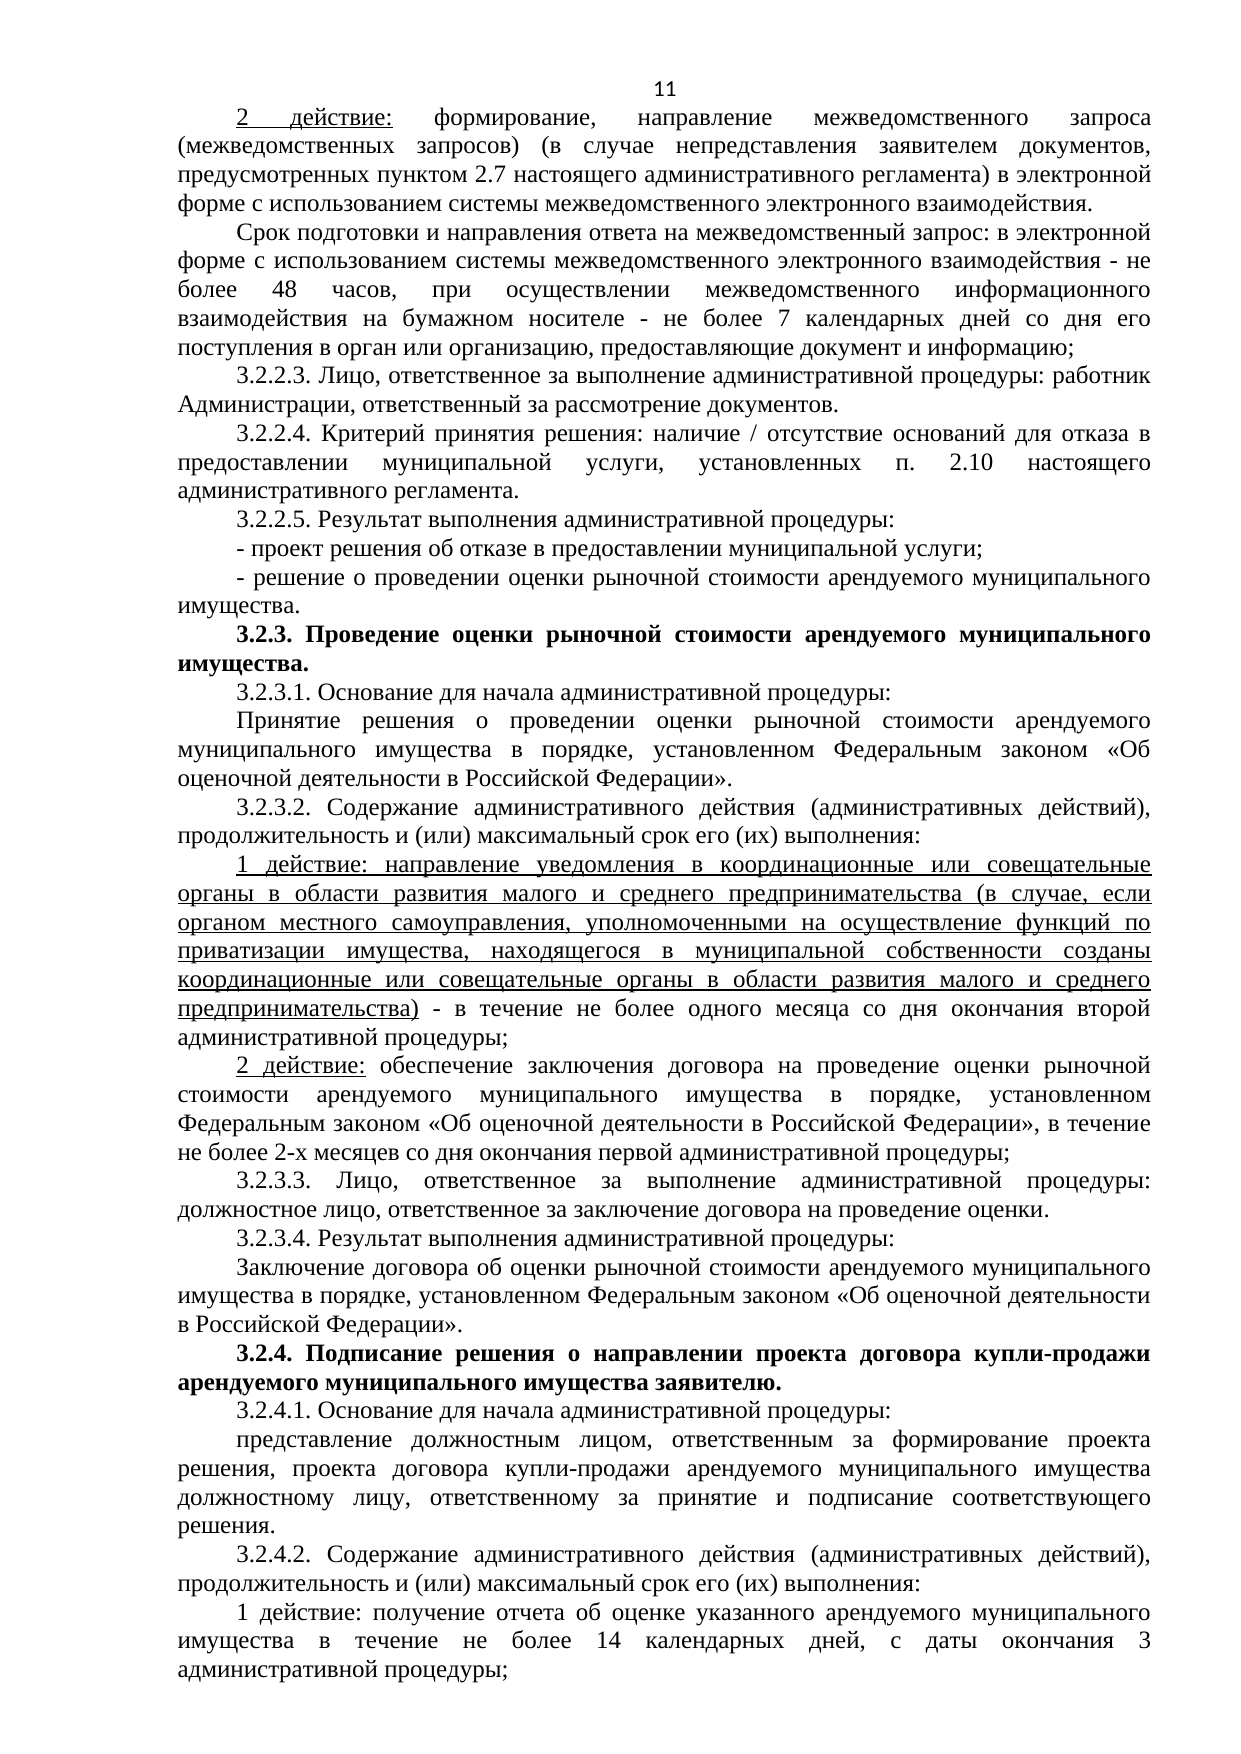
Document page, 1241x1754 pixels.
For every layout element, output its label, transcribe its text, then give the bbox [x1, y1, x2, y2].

text 3.2.3.1. Основание для начала административной процедуры: [177, 677, 1152, 706]
text 3.2.3.3. Лицо, ответственное за выполнение административной процедуры: должностное лицо, ответственное за заключение договора на проведение оценки. [177, 1166, 1152, 1223]
text 1 действие: направление уведомления в координационные или совещательные органы в области развития малого и среднего предпринимательства (в случае, если органом местного самоуправления, уполномоченными на осуществление функций по приватизации имущества, находящегося в муниципальной собственности созданы координационные или совещательные органы в области развития малого и среднего предпринимательства) - в течение не более одного месяца со дня окончания второй административной процедуры; [177, 904, 1152, 961]
text 2 действие: формирование, направление межведомственного запроса (межведомственных запросов) (в случае непредставления заявителем документов, предусмотренных пунктом 2.7 настоящего административного регламента) в электронной форме с использованием системы межведомственного электронного взаимодействия. [177, 102, 1152, 217]
text 3.2.2.5. Результат выполнения административной процедуры: [177, 504, 1152, 533]
text Заключение договора об оценки рыночной стоимости арендуемого муниципального имущества в порядке, установленном Федеральным законом «Об оценочной деятельности в Российской Федерации». [177, 1252, 1152, 1338]
text 1 действие: направление уведомления в координационные или совещательные органы в области развития малого и среднего предпринимательства (в случае, если органом местного самоуправления, уполномоченными на осуществление функций по приватизации имущества, находящегося в муниципальной собственности созданы координационные или совещательные органы в области развития малого и среднего предпринимательства) - в течение не более одного месяца со дня окончания второй административной процедуры; [177, 962, 1152, 1051]
text 3.2.4.2. Содержание административного действия (административных действий), продолжительность и (или) максимальный срок его (их) выполнения: [177, 1539, 1152, 1597]
text - проект решения об отказе в предоставлении муниципальной услуги; [177, 533, 1152, 562]
text 2 действие: обеспечение заключения договора на проведение оценки рыночной стоимости арендуемого муниципального имущества в порядке, установленном Федеральным законом «Об оценочной деятельности в Российской Федерации», в течение не более 2-х месяцев со дня окончания первой административной процедуры; [177, 1051, 1152, 1166]
text 3.2.3.4. Результат выполнения административной процедуры: [177, 1223, 1152, 1252]
text 1 действие: получение отчета об оценке указанного арендуемого муниципального имущества в течение не более 14 календарных дней, с даты окончания 3 административной процедуры; [177, 1597, 1152, 1683]
text Срок подготовки и направления ответа на межведомственный запрос: в электронной форме с использованием системы межведомственного электронного взаимодействия - не более 48 часов, при осуществлении межведомственного информационного взаимодействия на бумажном носителе - не более 7 календарных дней со дня его поступления в орган или организацию, предоставляющие документ и информацию; [177, 217, 1152, 361]
text 3.2.3.2. Содержание административного действия (административных действий), продолжительность и (или) максимальный срок его (их) выполнения: [177, 792, 1152, 849]
text - решение о проведении оценки рыночной стоимости арендуемого муниципального имущества. [177, 562, 1152, 619]
text 3.2.3. Проведение оценки рыночной стоимости арендуемого муниципального имущества. [177, 619, 1152, 677]
text 1 действие: направление уведомления в координационные или совещательные органы в области развития малого и среднего предпринимательства (в случае, если органом местного самоуправления, уполномоченными на осуществление функций по приватизации имущества, находящегося в муниципальной собственности созданы координационные или совещательные органы в области развития малого и среднего предпринимательства) - в течение не более одного месяца со дня окончания второй административной процедуры; [177, 849, 1152, 903]
text представление должностным лицом, ответственным за формирование проекта решения, проекта договора купли-продажи арендуемого муниципального имущества должностному лицу, ответственному за принятие и подписание соответствующего решения. [177, 1424, 1152, 1539]
text 3.2.4.1. Основание для начала административной процедуры: [177, 1396, 1152, 1424]
text 3.2.2.4. Критерий принятия решения: наличие / отсутствие оснований для отказа в предоставлении муниципальной услуги, установленных п. 2.10 настоящего административного регламента. [177, 418, 1152, 504]
text Принятие решения о проведении оценки рыночной стоимости арендуемого муниципального имущества в порядке, установленном Федеральным законом «Об оценочной деятельности в Российской Федерации». [177, 706, 1152, 792]
text 3.2.4. Подписание решения о направлении проекта договора купли-продажи арендуемого муниципального имущества заявителю. [177, 1338, 1152, 1396]
text 3.2.2.3. Лицо, ответственное за выполнение административной процедуры: работник Администрации, ответственный за рассмотрение документов. [177, 361, 1152, 418]
